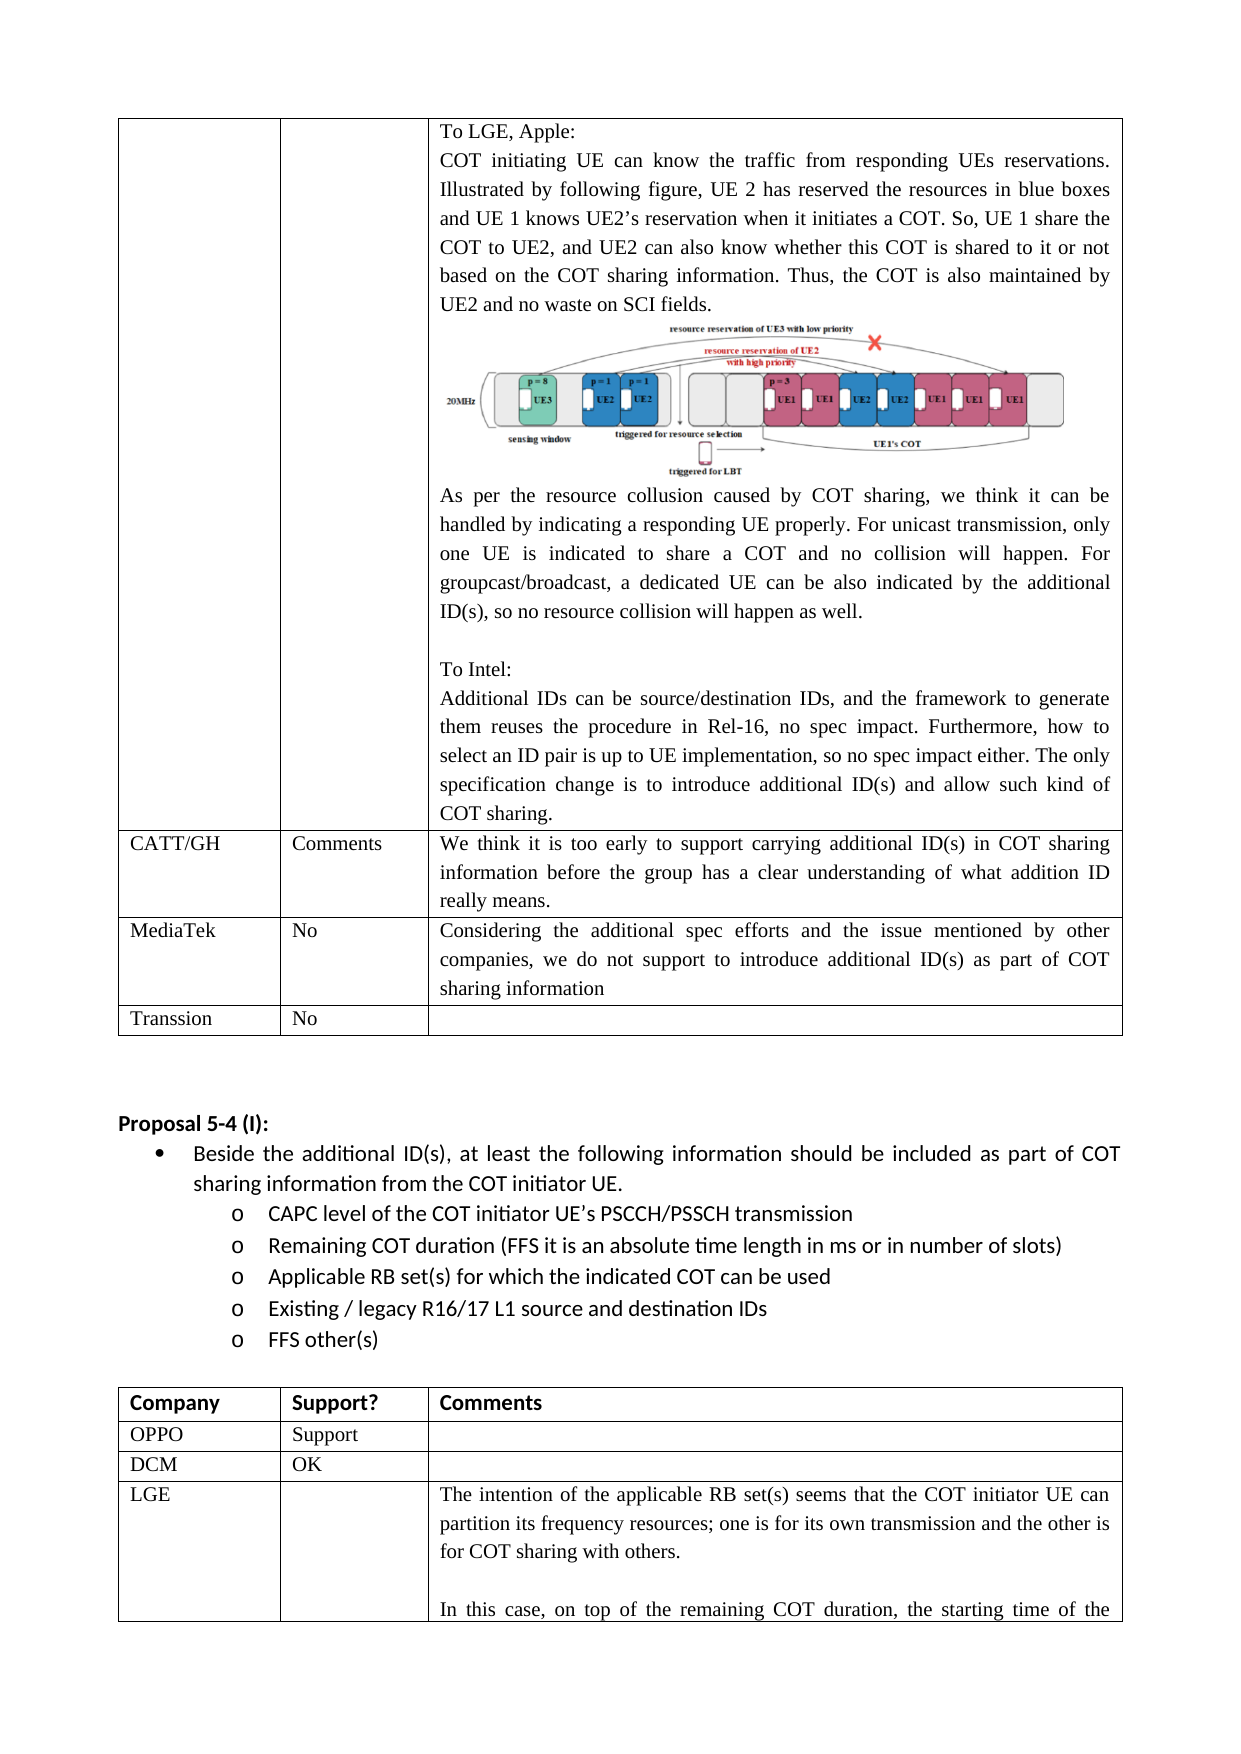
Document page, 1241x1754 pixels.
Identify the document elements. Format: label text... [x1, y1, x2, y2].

list Existing / legacy R16/17 L1 source and destination IDs [231, 1294, 1122, 1323]
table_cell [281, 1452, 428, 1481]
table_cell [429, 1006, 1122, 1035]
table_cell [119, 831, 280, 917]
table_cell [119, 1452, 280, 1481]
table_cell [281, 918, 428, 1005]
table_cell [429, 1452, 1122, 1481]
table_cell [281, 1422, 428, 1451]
list Beside the additional ID(s), at least the following information should be included as part of COT sharing information from the COT initiator UE. [156, 1139, 1122, 1197]
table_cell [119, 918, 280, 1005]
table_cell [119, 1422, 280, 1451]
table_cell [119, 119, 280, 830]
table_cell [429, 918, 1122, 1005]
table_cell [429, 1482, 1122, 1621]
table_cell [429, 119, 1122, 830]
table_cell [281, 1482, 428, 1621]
picture [439, 321, 1064, 479]
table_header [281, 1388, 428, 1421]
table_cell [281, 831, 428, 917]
list CAPC level of the COT initiator UE’s PSCCH/PSSCH transmission [231, 1199, 1122, 1228]
text Proposal 5-4 (I): [118, 1109, 1122, 1137]
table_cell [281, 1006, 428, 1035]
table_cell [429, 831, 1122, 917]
list FFS other(s) [231, 1325, 1122, 1354]
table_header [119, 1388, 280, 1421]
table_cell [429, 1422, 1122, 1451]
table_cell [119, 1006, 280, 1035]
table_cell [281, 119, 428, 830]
list Remaining COT duration (FFS it is an absolute time length in ms or in number of slots) [231, 1231, 1122, 1260]
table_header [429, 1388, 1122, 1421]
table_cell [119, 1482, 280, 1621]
list Applicable RB set(s) for which the indicated COT can be used [231, 1262, 1122, 1291]
